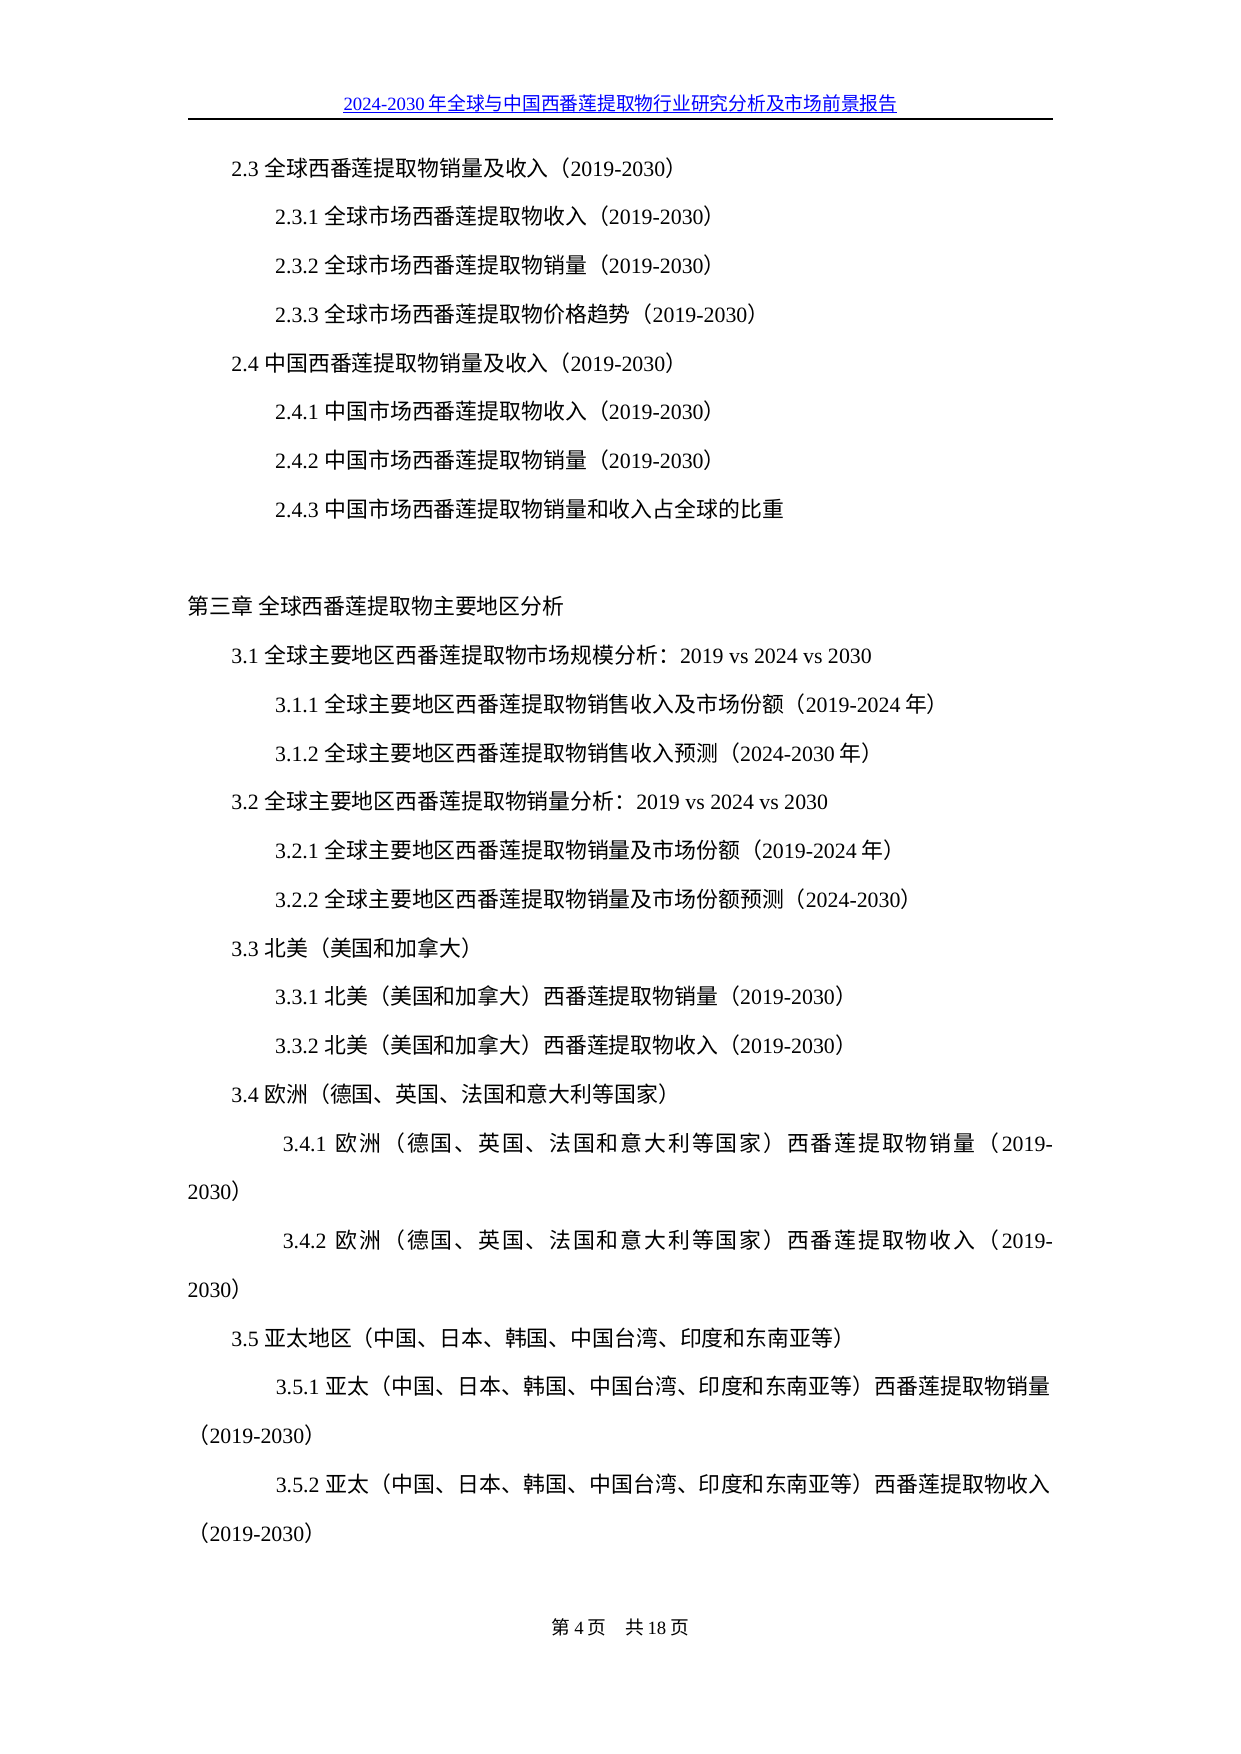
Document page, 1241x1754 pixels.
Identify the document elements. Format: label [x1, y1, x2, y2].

text [187, 150, 1053, 1548]
